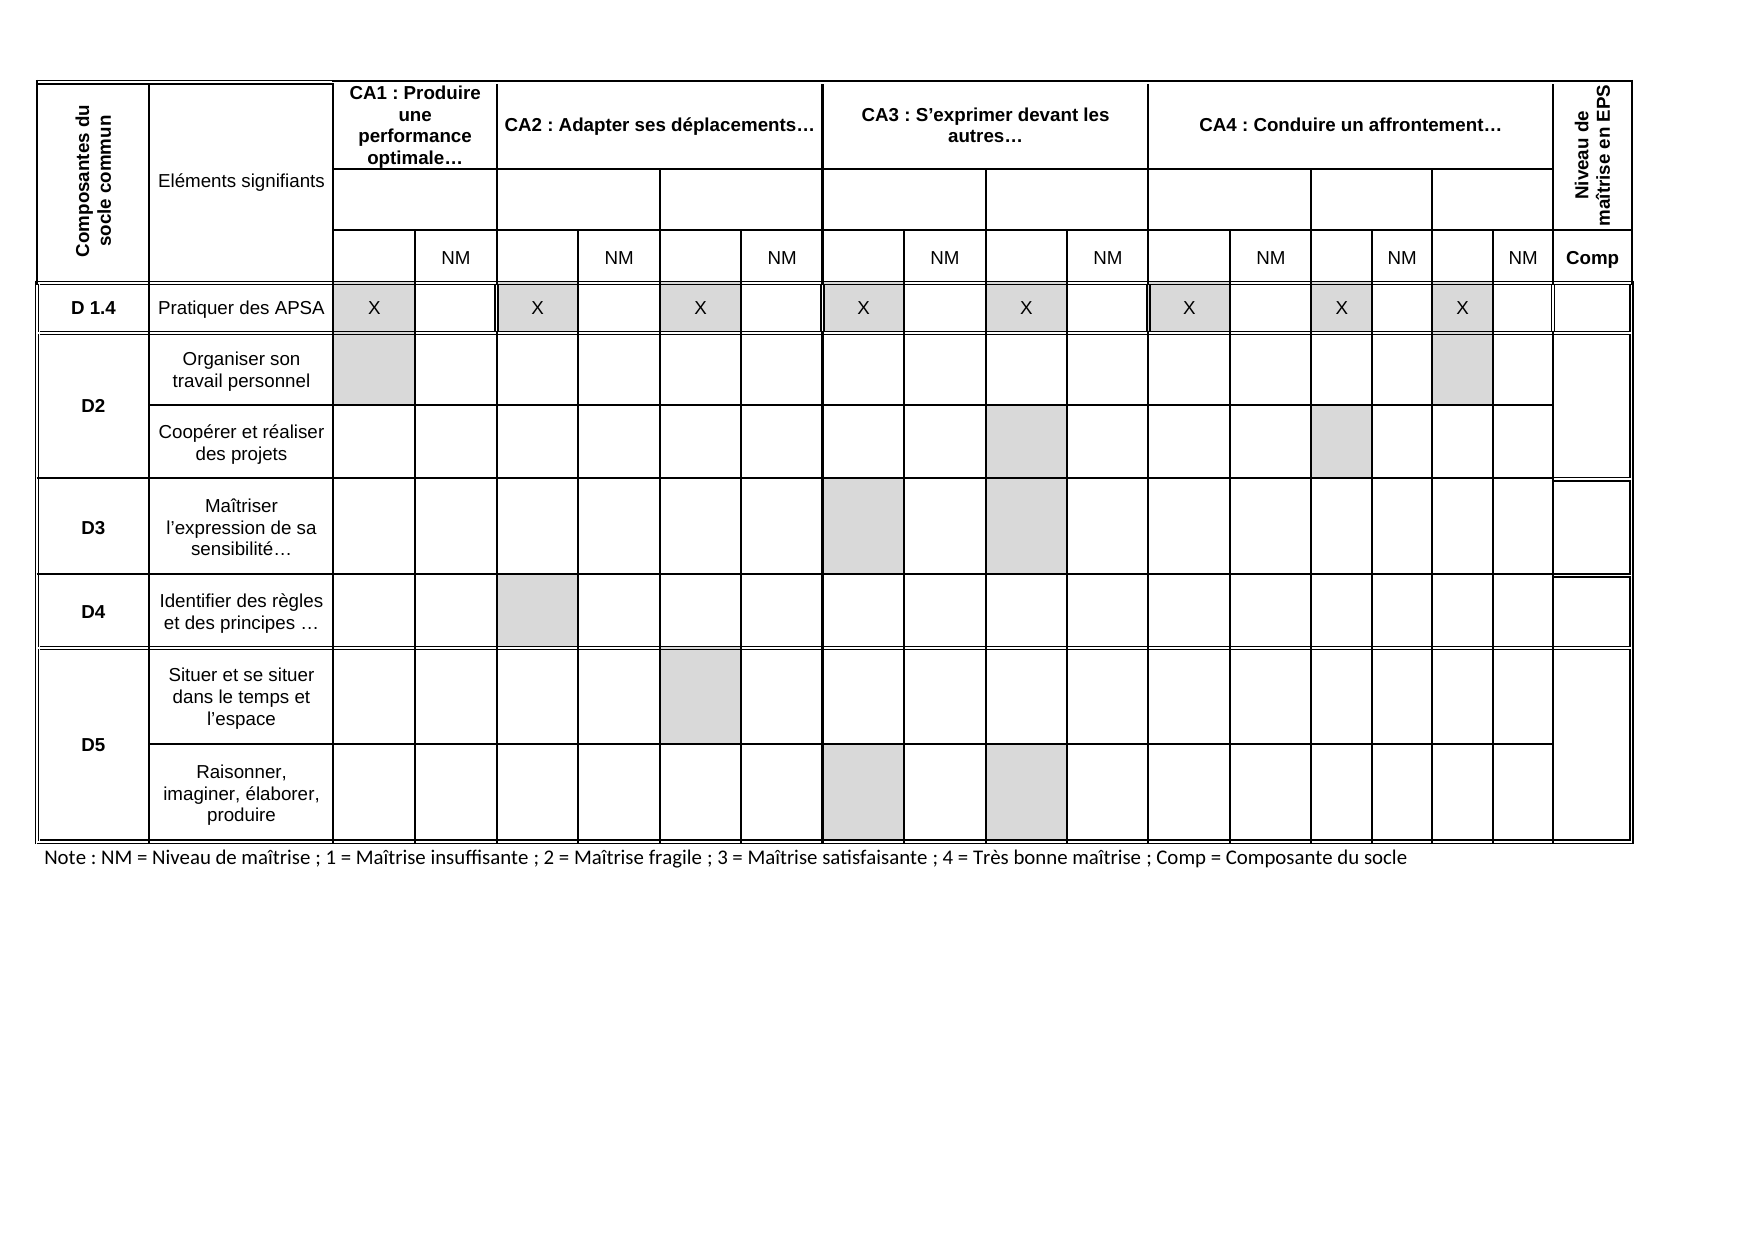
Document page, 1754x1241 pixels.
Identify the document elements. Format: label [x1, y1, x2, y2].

table_cell [30, 75, 1639, 871]
